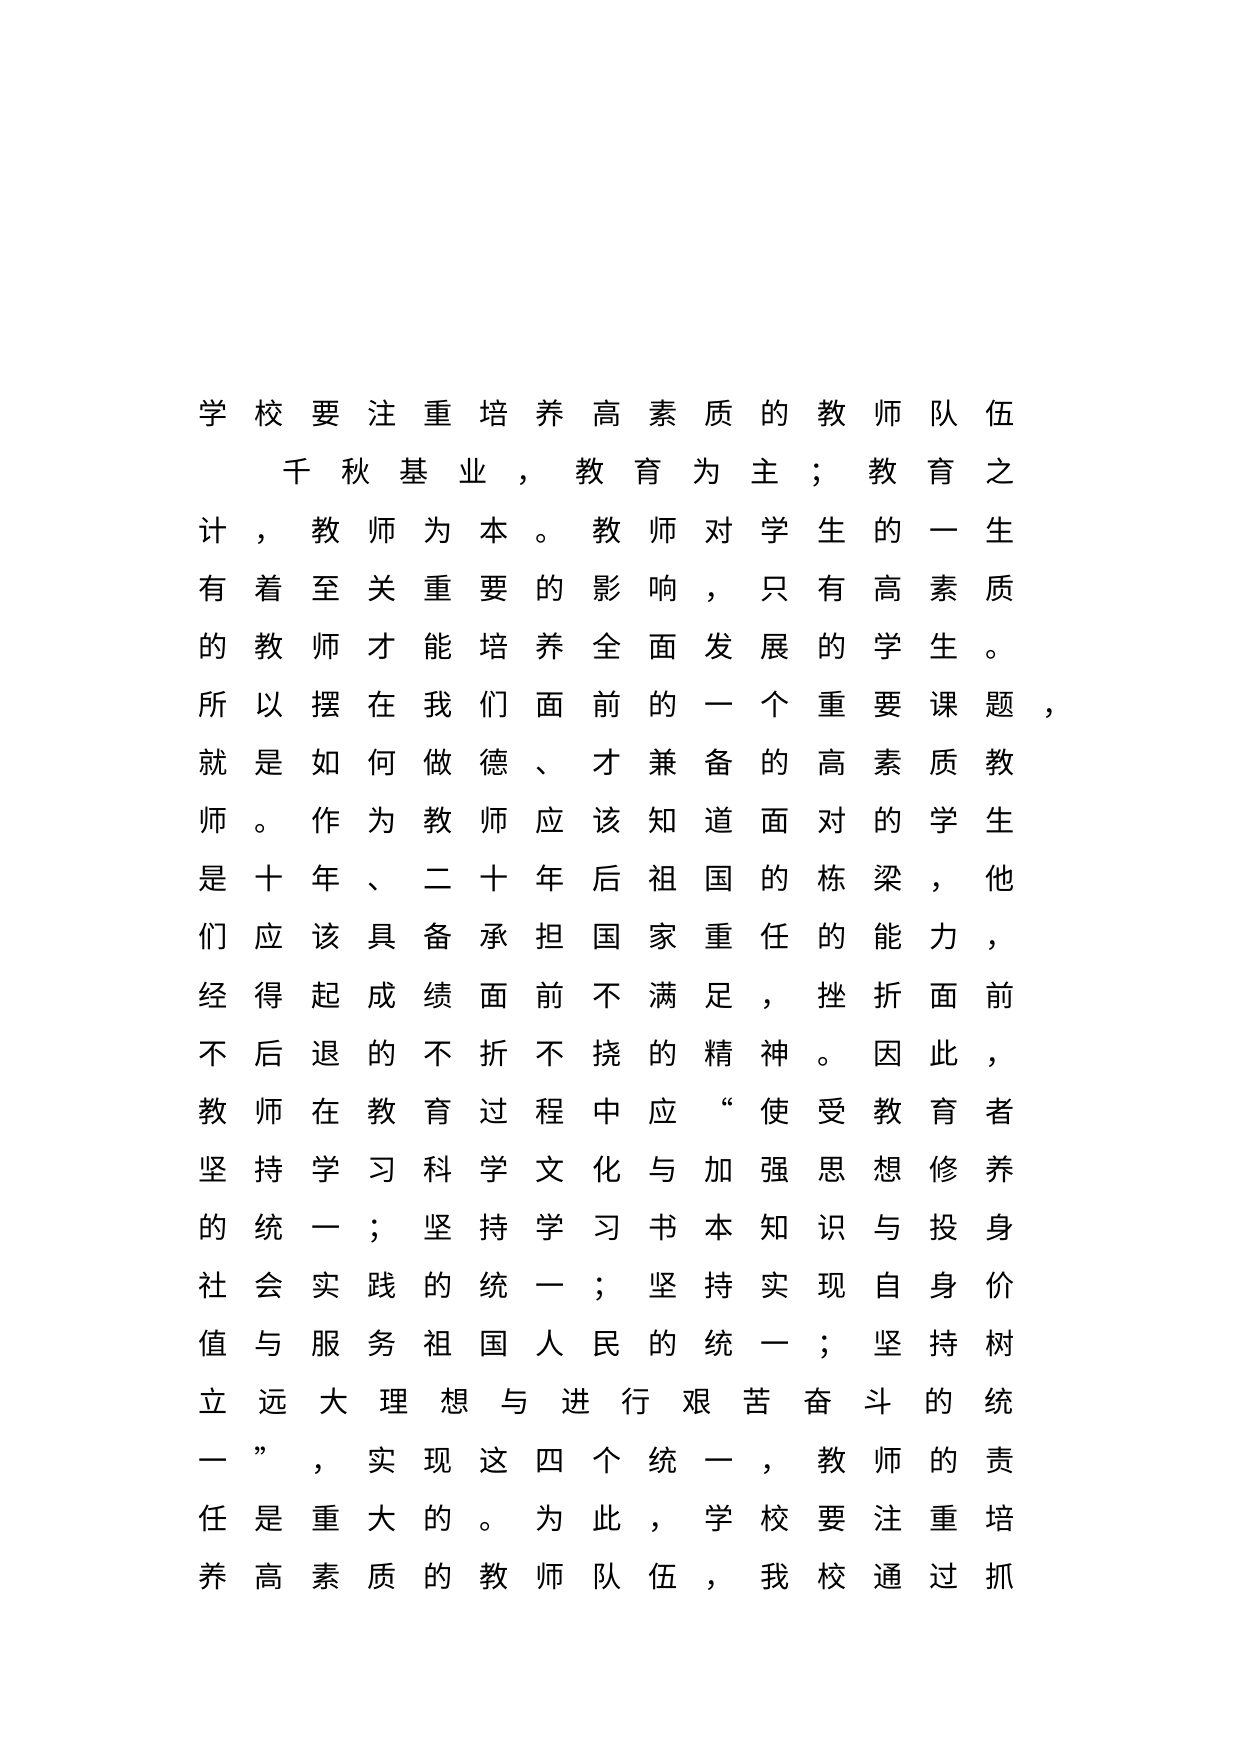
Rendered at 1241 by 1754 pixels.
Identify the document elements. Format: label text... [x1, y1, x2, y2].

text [198, 441, 1042, 1603]
text 学校要注重培养高素质的教师队伍 [198, 383, 1042, 441]
